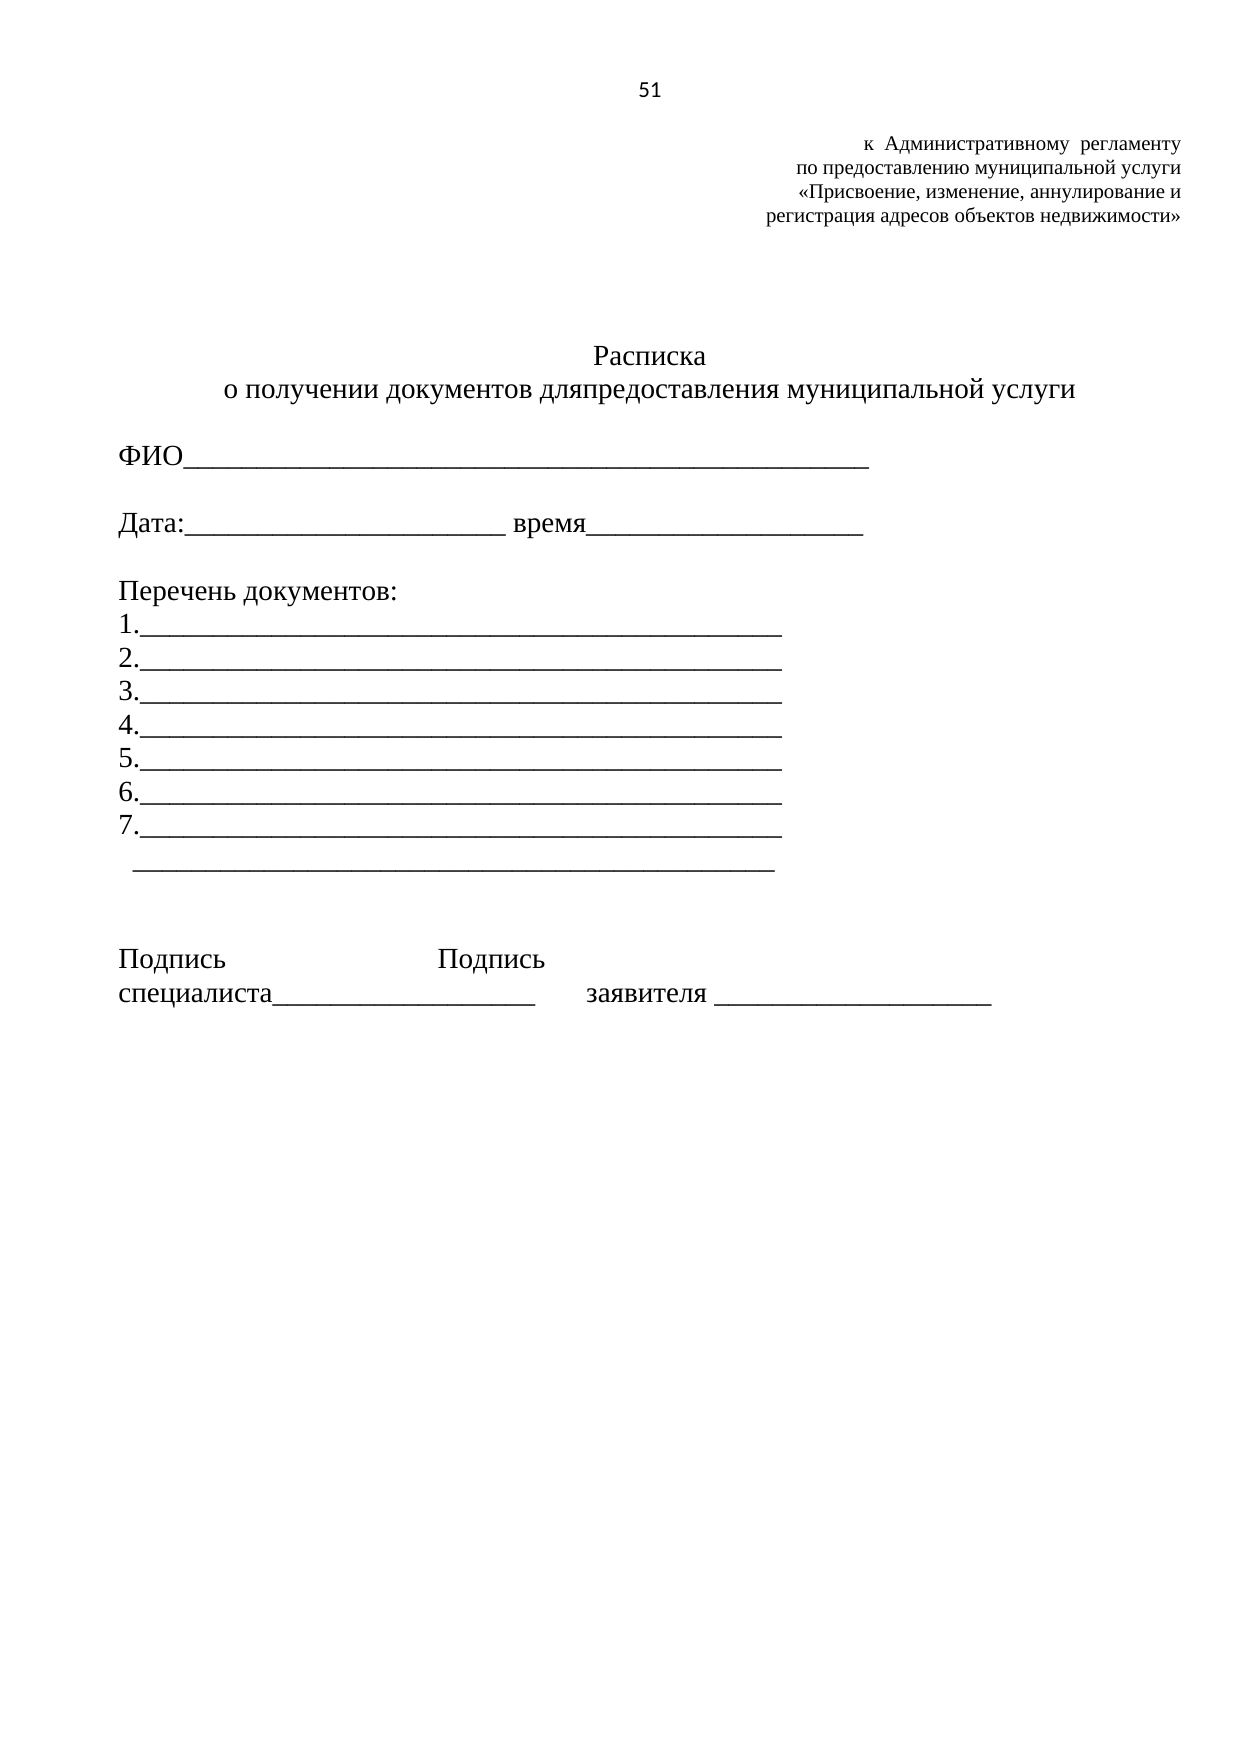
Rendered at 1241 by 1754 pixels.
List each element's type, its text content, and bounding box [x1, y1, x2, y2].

text 2.____________________________________________ [118, 640, 1181, 673]
text Перечень документов: [118, 573, 1181, 606]
text 3.____________________________________________ [118, 673, 1181, 707]
text регистрация адресов объектов недвижимости» [118, 203, 1181, 227]
text 4.____________________________________________ [118, 707, 1181, 740]
text ____________________________________________ [118, 841, 1181, 874]
text 5.____________________________________________ [118, 740, 1181, 774]
text «Присвоение, изменение, аннулирование и [118, 179, 1181, 203]
text 1.____________________________________________ [118, 606, 1181, 640]
text Расписка [118, 338, 1181, 371]
text 7.____________________________________________ [118, 807, 1181, 841]
text ФИО_______________________________________________ [118, 438, 1181, 472]
text о получении документов дляпредоставления муниципальной услуги [118, 371, 1181, 405]
text 6.____________________________________________ [118, 774, 1181, 807]
text к Административному регламенту [118, 131, 1181, 155]
text Дата:______________________ время___________________ [118, 506, 1181, 539]
text по предоставлению муниципальной услуги [118, 155, 1181, 179]
text Подпись Подпись [118, 942, 1181, 975]
text специалиста__________________ заявителя ___________________ [118, 975, 1181, 1009]
